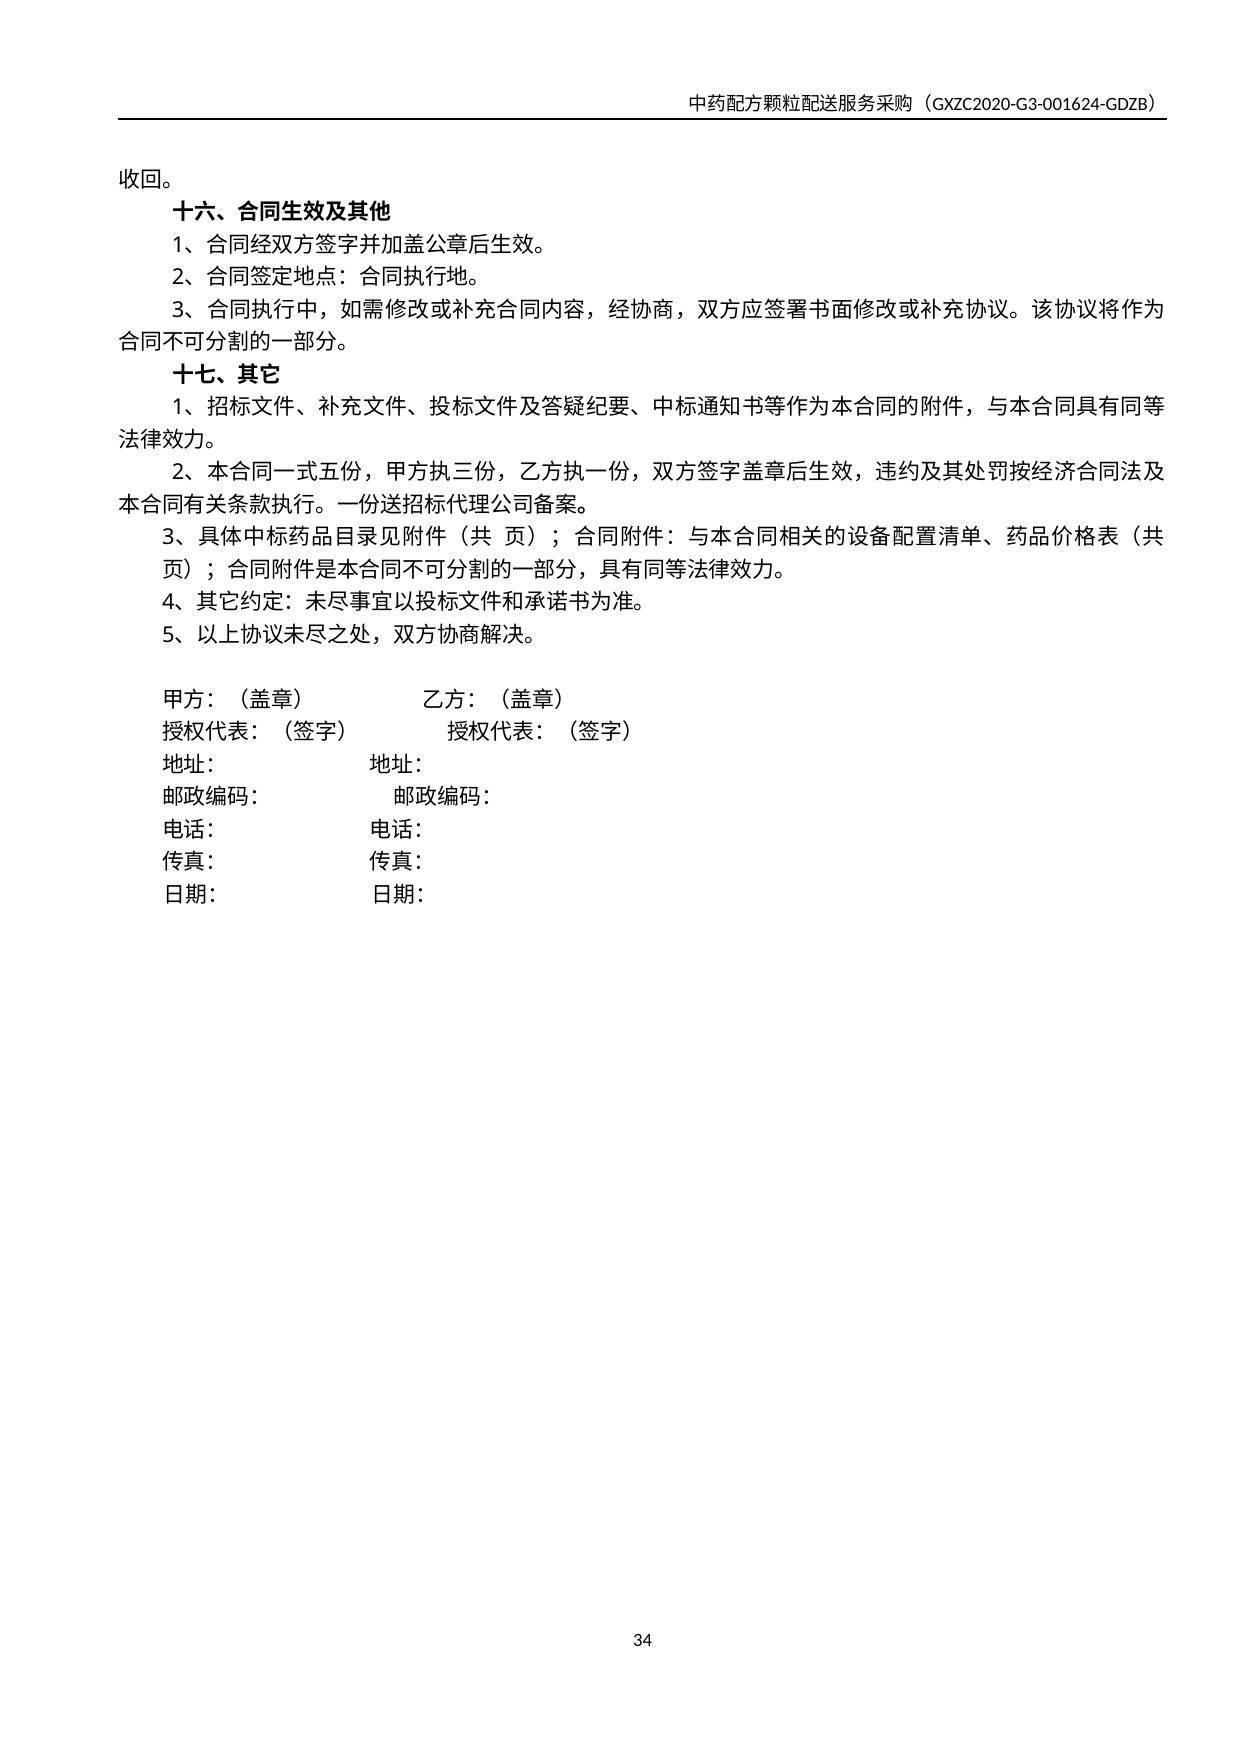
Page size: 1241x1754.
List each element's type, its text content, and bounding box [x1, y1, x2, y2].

text 十七、其它 [118, 356, 1167, 389]
text 授权代表：（签字） 授权代表：（签字） [118, 714, 1167, 746]
text 3、具体中标药品目录见附件（共 页）；合同附件：与本合同相关的设备配置清单、药品价格表（共 页）；合同附件是本合同不可分割的一部分，具有同等法律效力。 [162, 519, 1167, 584]
text 甲方：（盖章） 乙方：（盖章） [118, 681, 1167, 714]
text 邮政编码： 邮政编码： [118, 779, 1167, 811]
text 4、其它约定：未尽事宜以投标文件和承诺书为准。 [118, 584, 1167, 616]
text 日期： 日期： [118, 876, 1167, 909]
text 2、合同签定地点：合同执行地。 [118, 259, 1167, 291]
text 2、本合同一式五份，甲方执三份，乙方执一份，双方签字盖章后生效，违约及其处罚按经济合同法及本合同有关条款执行。一份送招标代理公司备案。 [118, 454, 1167, 519]
text 十六、合同生效及其他 [118, 194, 1167, 226]
text 1、合同经双方签字并加盖公章后生效。 [118, 226, 1167, 259]
text 电话： 电话： [118, 811, 1167, 844]
text 传真： 传真： [118, 844, 1167, 876]
text 3、合同执行中，如需修改或补充合同内容，经协商，双方应签署书面修改或补充协议。该协议将作为合同不可分割的一部分。 [118, 291, 1167, 356]
text 1、招标文件、补充文件、投标文件及答疑纪要、中标通知书等作为本合同的附件，与本合同具有同等法律效力。 [118, 389, 1167, 454]
text 5、以上协议未尽之处，双方协商解决。 [118, 616, 1167, 649]
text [118, 161, 1167, 194]
text 地址： 地址： [118, 746, 1167, 779]
